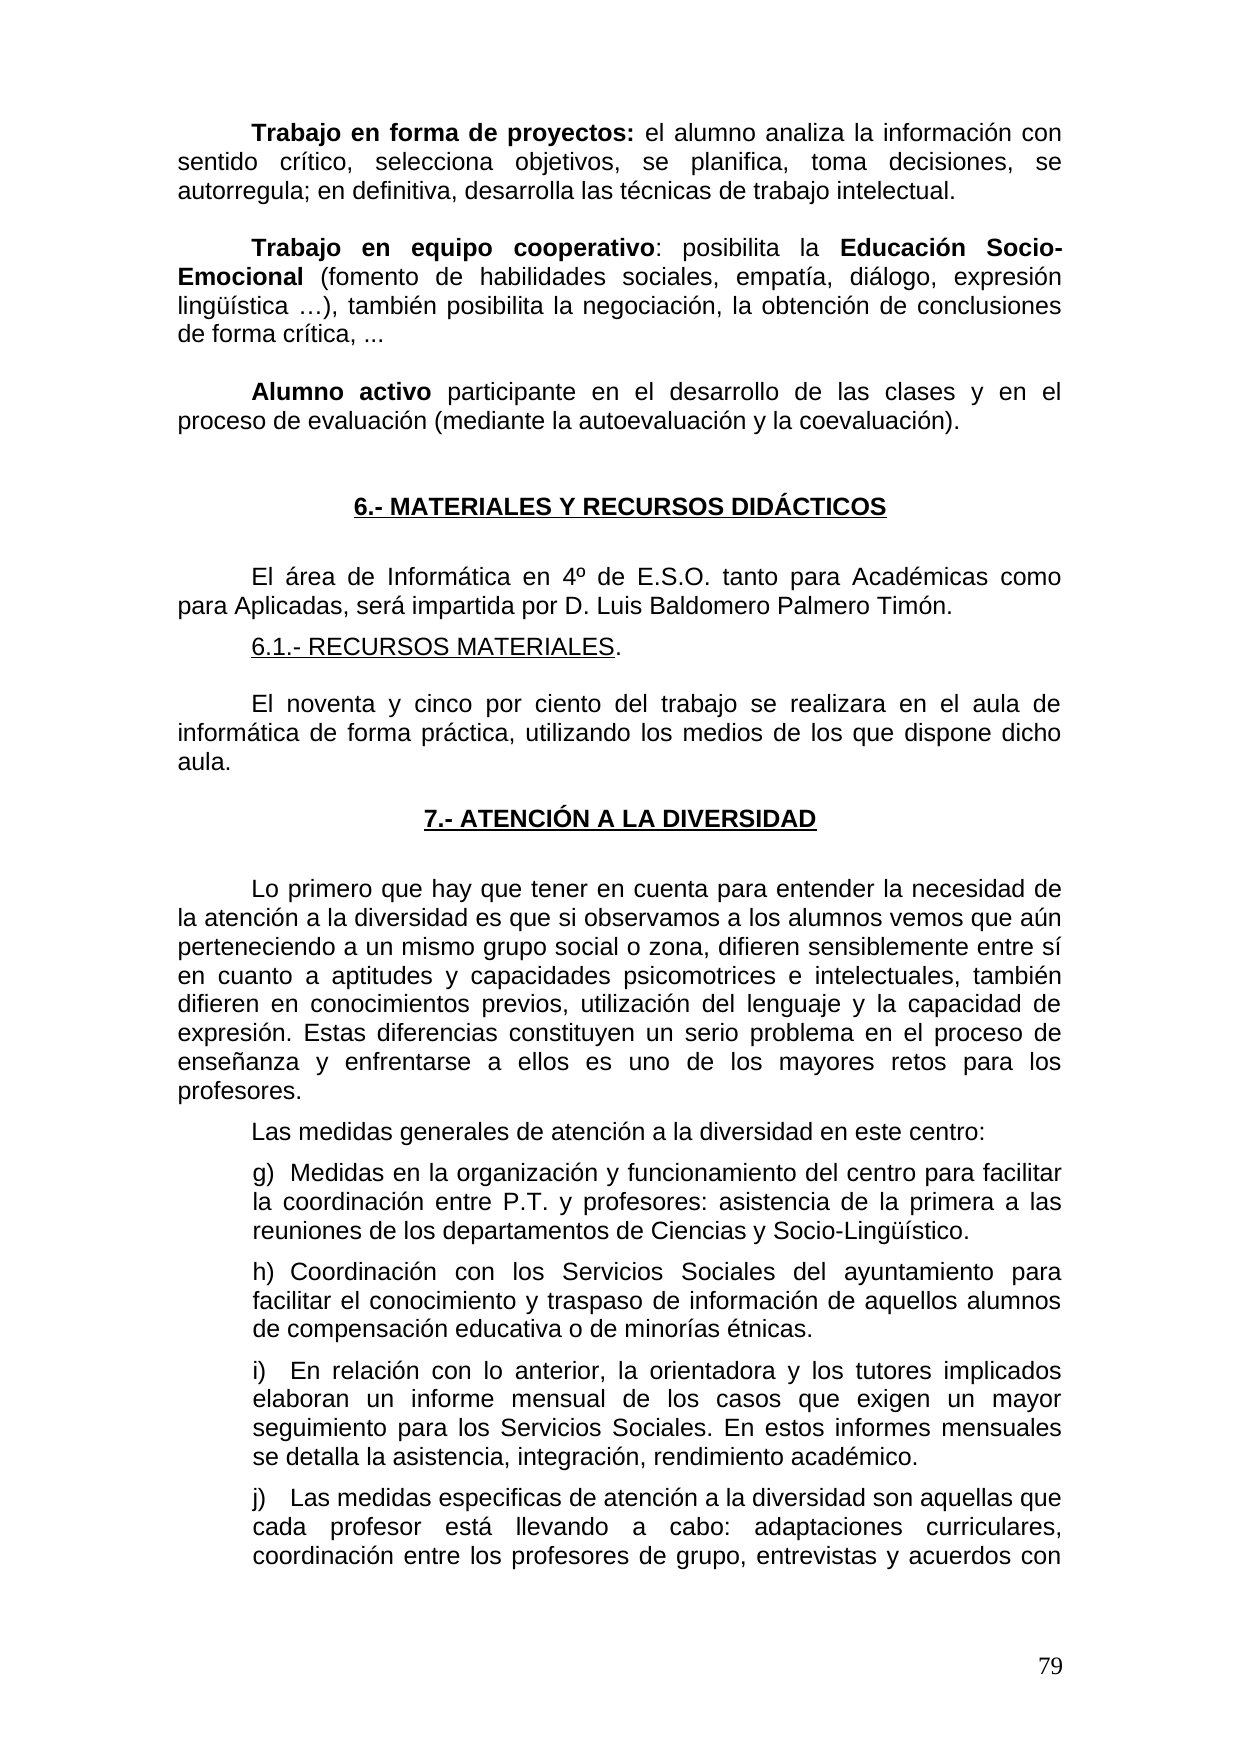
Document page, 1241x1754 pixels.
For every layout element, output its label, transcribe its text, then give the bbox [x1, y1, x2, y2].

list Coordinación con los Servicios Sociales del ayuntamiento para facilitar el conocimiento y traspaso de información de aquellos alumnos de compensación educativa o de minorías étnicas. [252, 1257, 1063, 1343]
text El área de Informática en 4º de E.S.O. tanto para Académicas como para Aplicadas, será impartida por D. Luis Baldomero Palmero Timón. [177, 562, 1063, 619]
list Medidas en la organización y funcionamiento del centro para facilitar la coordinación entre P.T. y profesores: asistencia de la primera a las reuniones de los departamentos de Ciencias y Socio-Lingüístico. [252, 1158, 1063, 1244]
subtitle 6.- MATERIALES Y RECURSOS DIDÁCTICOS [177, 492, 1063, 521]
text Trabajo en forma de proyectos: el alumno analiza la información con sentido crítico, selecciona objetivos, se planifica, toma decisiones, se autorregula; en definitiva, desarrolla las técnicas de trabajo intelectual. [177, 118, 1063, 204]
text Alumno activo participante en el desarrollo de las clases y en el proceso de evaluación (mediante la autoevaluación y la coevaluación). [177, 377, 1063, 434]
text El noventa y cinco por ciento del trabajo se realizara en el aula de informática de forma práctica, utilizando los medios de los que dispone dicho aula. [177, 689, 1063, 776]
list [252, 1483, 1063, 1569]
text Las medidas generales de atención a la diversidad en este centro: [177, 1117, 1063, 1146]
text Trabajo en equipo cooperativo: posibilita la Educación Socio-Emocional (fomento de habilidades sociales, empatía, diálogo, expresión lingüística …), también posibilita la negociación, la obtención de conclusiones de forma crítica, ... [177, 233, 1063, 348]
text Lo primero que hay que tener en cuenta para entender la necesidad de la atención a la diversidad es que si observamos a los alumnos vemos que aún perteneciendo a un mismo grupo social o zona, difieren sensiblemente entre sí en cuanto a aptitudes y capacidades psicomotrices e intelectuales, también difieren en conocimientos previos, utilización del lenguaje y la capacidad de expresión. Estas diferencias constituyen un serio problema en el proceso de enseñanza y enfrentarse a ellos es uno de los mayores retos para los profesores. [177, 874, 1063, 1104]
text 6.1.- RECURSOS MATERIALES. [177, 632, 1063, 661]
list En relación con lo anterior, la orientadora y los tutores implicados elaboran un informe mensual de los casos que exigen un mayor seguimiento para los Servicios Sociales. En estos informes mensuales se detalla la asistencia, integración, rendimiento académico. [252, 1356, 1063, 1471]
subtitle 7.- ATENCIÓN A LA DIVERSIDAD [177, 804, 1063, 833]
